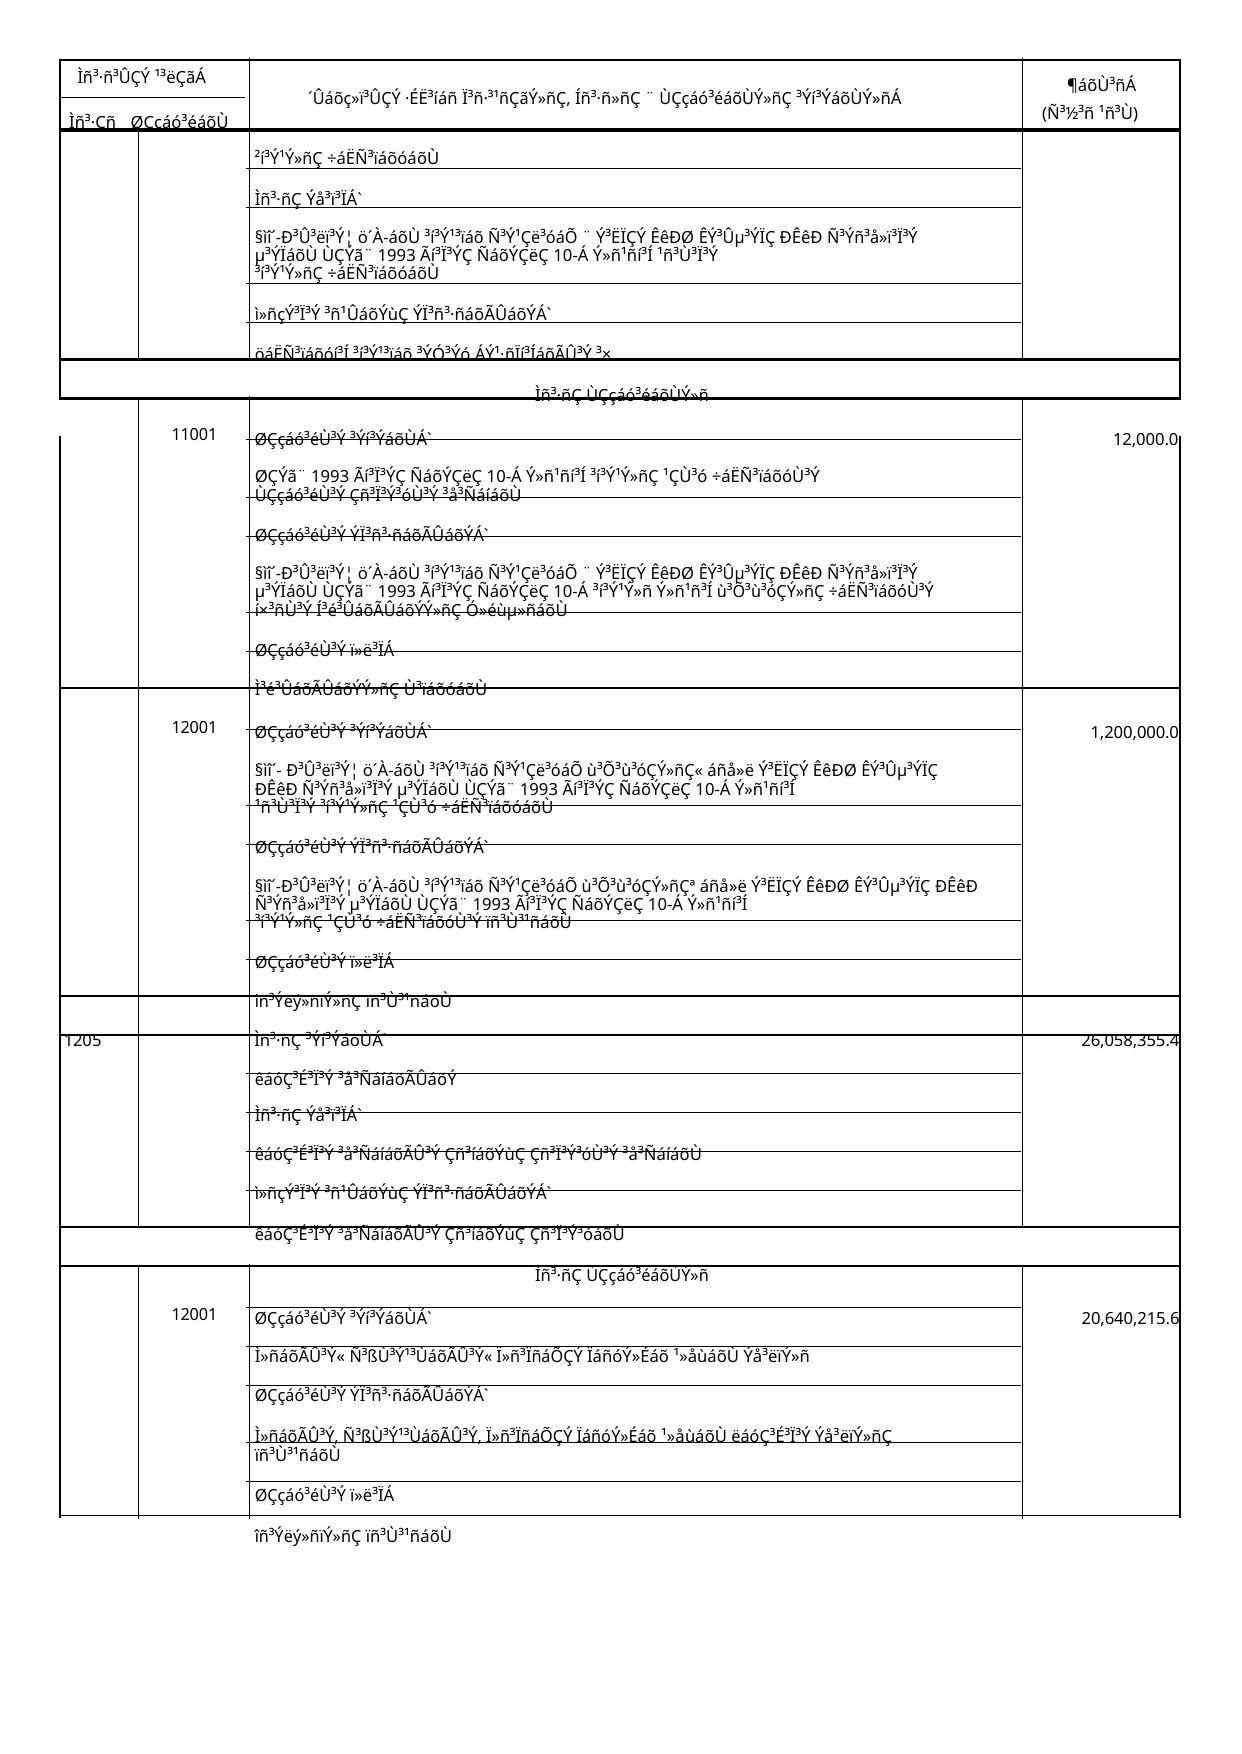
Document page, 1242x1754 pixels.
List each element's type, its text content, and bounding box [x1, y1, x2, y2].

text §ìî´-Ð³Û³ëï³Ý¦ ö´À-áõÙ ³í³Ý¹³ïáõ Ñ³Ý¹Çë³óáÕ ¨ Ý³ËÏÇÝ ÊêÐØ ÊÝ³Ûµ³ÝÏÇ ÐÊêÐ Ñ³Ýñ³å»ï³Ï³Ý µ³ÝÏáõÙ ÙÇÝã¨ 1993 Ãí³Ï³ÝÇ ÑáõÝÇëÇ 10-Á ³í³Ý¹Ý»ñ Ý»ñ¹ñ³Í ù³Õ³ù³óÇÝ»ñÇ ÷áËÑ³ïáõóÙ³Ý í×³ñÙ³Ý Í³é³ÛáõÃÛáõÝÝ»ñÇ Ó»éùµ»ñáõÙ [254, 564, 951, 620]
text öáËÑ³ïáõóí³Í ³í³Ý¹³ïáõ ³ÝÓ³Ýó ÁÝ¹·ñÏí³ÍáõÃÛ³Ý ³× [254, 343, 1192, 366]
text ØÇçáó³éÙ³Ý ÝÏ³ñ³·ñáõÃÛáõÝÁ` [254, 1385, 1192, 1404]
text ²í³Ý¹Ý»ñÇ ÷áËÑ³ïáõóáõÙ [254, 148, 962, 166]
text Ìñ³·ñÇ Ýå³ï³ÏÁ` [254, 1105, 1192, 1124]
text ì»ñçÝ³Ï³Ý ³ñ¹ÛáõÝùÇ ÝÏ³ñ³·ñáõÃÛáõÝÁ` [254, 1183, 1192, 1202]
text Ìñ³·ñ³ÛÇÝ ¹³ëÇãÁ Ìñ³·Çñ ØÇçáó³éáõÙ [69, 66, 248, 133]
text Ì»ñáõÃÛ³Ý, Ñ³ßÙ³Ý¹³ÙáõÃÛ³Ý, Ï»ñ³ÏñáÕÇÝ ÏáñóÝ»Éáõ ¹»åùáõÙ ëáóÇ³É³Ï³Ý Ýå³ëïÝ»ñÇ [254, 1424, 1192, 1447]
text 12001 [52, 1303, 217, 1322]
text îñ³Ýëý»ñïÝ»ñÇ ïñ³Ù³¹ñáõÙ [254, 1524, 1192, 1547]
text ØÇçáó³éÙ³Ý ³Ýí³ÝáõÙÁ` [254, 722, 460, 741]
text ¶áõÙ³ñÁ (Ñ³½³ñ ¹ñ³Ù) [1042, 74, 1160, 124]
text îñ³Ýëý»ñïÝ»ñÇ ïñ³Ù³¹ñáõÙ [254, 991, 1192, 1010]
text ¹ñ³Ù³Ï³Ý ³í³Ý¹Ý»ñÇ ¹ÇÙ³ó ÷áËÑ³ïáõóáõÙ [254, 799, 1192, 817]
text §ìî´- Ð³Û³ëï³Ý¦ ö´À-áõÙ ³í³Ý¹³ïáõ Ñ³Ý¹Çë³óáÕ ù³Õ³ù³óÇÝ»ñÇ« áñå»ë Ý³ËÏÇÝ ÊêÐØ ÊÝ³Ûµ³ÝÏÇ ÐÊêÐ Ñ³Ýñ³å»ï³Ï³Ý µ³ÝÏáõÙ ÙÇÝã¨ 1993 Ãí³Ï³ÝÇ ÑáõÝÇëÇ 10-Á Ý»ñ¹ñí³Í [254, 762, 984, 799]
text ØÇçáó³éÙ³Ý ³Ýí³ÝáõÙÁ` [254, 429, 460, 448]
text Ìñ³·ñÇ Ýå³ï³ÏÁ` [254, 188, 1192, 207]
text 1205 Ìñ³·ñÇ ³Ýí³ÝáõÙÁ` 26,058,355.4 [63, 1030, 1192, 1049]
text ØÇçáó³éÙ³Ý ï»ë³ÏÁ [254, 952, 1192, 971]
text 12,000.0 [1113, 429, 1192, 448]
text Ìñ³·ñÇ ÙÇçáó³éáõÙÝ»ñ [523, 1264, 720, 1283]
text ØÇÝã¨ 1993 Ãí³Ï³ÝÇ ÑáõÝÇëÇ 10-Á Ý»ñ¹ñí³Í ³í³Ý¹Ý»ñÇ ¹ÇÙ³ó ÷áËÑ³ïáõóÙ³Ý ÙÇçáó³éÙ³Ý Çñ³Ï³Ý³óÙ³Ý ³å³ÑáíáõÙ [254, 468, 889, 505]
text ØÇçáó³éÙ³Ý ³Ýí³ÝáõÙÁ` [254, 1308, 460, 1327]
text §ìî´-Ð³Û³ëï³Ý¦ ö´À-áõÙ ³í³Ý¹³ïáõ Ñ³Ý¹Çë³óáÕ ¨ Ý³ËÏÇÝ ÊêÐØ ÊÝ³Ûµ³ÝÏÇ ÐÊêÐ Ñ³Ýñ³å»ï³Ï³Ý µ³ÝÏáõÙ ÙÇÝã¨ 1993 Ãí³Ï³ÝÇ ÑáõÝÇëÇ 10-Á Ý»ñ¹ñí³Í ¹ñ³Ù³Ï³Ý [254, 228, 951, 265]
text êáóÇ³É³Ï³Ý ³å³ÑáíáõÃÛ³Ý Çñ³íáõÝùÇ Çñ³Ï³Ý³óáõÙ [254, 1222, 1192, 1245]
text êáóÇ³É³Ï³Ý ³å³ÑáíáõÃÛáõÝ [254, 1069, 1192, 1088]
text 20,640,215.6 [1081, 1308, 1192, 1327]
text ³í³Ý¹Ý»ñÇ ÷áËÑ³ïáõóáõÙ [254, 265, 1192, 283]
text Ì»ñáõÃÛ³Ý« Ñ³ßÙ³Ý¹³ÙáõÃÛ³Ý« Ï»ñ³ÏñáÕÇÝ ÏáñóÝ»Éáõ ¹»åùáõÙ Ýå³ëïÝ»ñ [254, 1346, 1192, 1365]
text ³í³Ý¹Ý»ñÇ ¹ÇÙ³ó ÷áËÑ³ïáõóÙ³Ý ïñ³Ù³¹ñáõÙ [254, 914, 1192, 932]
text êáóÇ³É³Ï³Ý ³å³ÑáíáõÃÛ³Ý Çñ³íáõÝùÇ Çñ³Ï³Ý³óÙ³Ý ³å³ÑáíáõÙ [254, 1144, 1192, 1163]
text 11001 [52, 424, 217, 443]
text ØÇçáó³éÙ³Ý ï»ë³ÏÁ [254, 1485, 1192, 1504]
text 12001 [52, 718, 217, 736]
text ´Ûáõç»ï³ÛÇÝ ·ÉË³íáñ Ï³ñ·³¹ñÇãÝ»ñÇ, Íñ³·ñ»ñÇ ¨ ÙÇçáó³éáõÙÝ»ñÇ ³Ýí³ÝáõÙÝ»ñÁ [308, 87, 966, 109]
text ïñ³Ù³¹ñáõÙ [254, 1447, 1192, 1465]
text ØÇçáó³éÙ³Ý ÝÏ³ñ³·ñáõÃÛáõÝÁ` [254, 525, 1192, 543]
text ØÇçáó³éÙ³Ý ï»ë³ÏÁ [254, 640, 1192, 658]
text ì»ñçÝ³Ï³Ý ³ñ¹ÛáõÝùÇ ÝÏ³ñ³·ñáõÃÛáõÝÁ` [254, 304, 1192, 323]
text §ìî´-Ð³Û³ëï³Ý¦ ö´À-áõÙ ³í³Ý¹³ïáõ Ñ³Ý¹Çë³óáÕ ù³Õ³ù³óÇÝ»ñÇª áñå»ë Ý³ËÏÇÝ ÊêÐØ ÊÝ³Ûµ³ÝÏÇ ÐÊêÐ Ñ³Ýñ³å»ï³Ï³Ý µ³ÝÏáõÙ ÙÇÝã¨ 1993 Ãí³Ï³ÝÇ ÑáõÝÇëÇ 10-Á Ý»ñ¹ñí³Í [254, 877, 979, 914]
text ØÇçáó³éÙ³Ý ÝÏ³ñ³·ñáõÃÛáõÝÁ` [254, 837, 1192, 856]
text Ìñ³·ñÇ ÙÇçáó³éáõÙÝ»ñ [523, 385, 720, 404]
text Ì³é³ÛáõÃÛáõÝÝ»ñÇ Ù³ïáõóáõÙ [254, 679, 1192, 697]
text 1,200,000.0 [1090, 722, 1192, 741]
